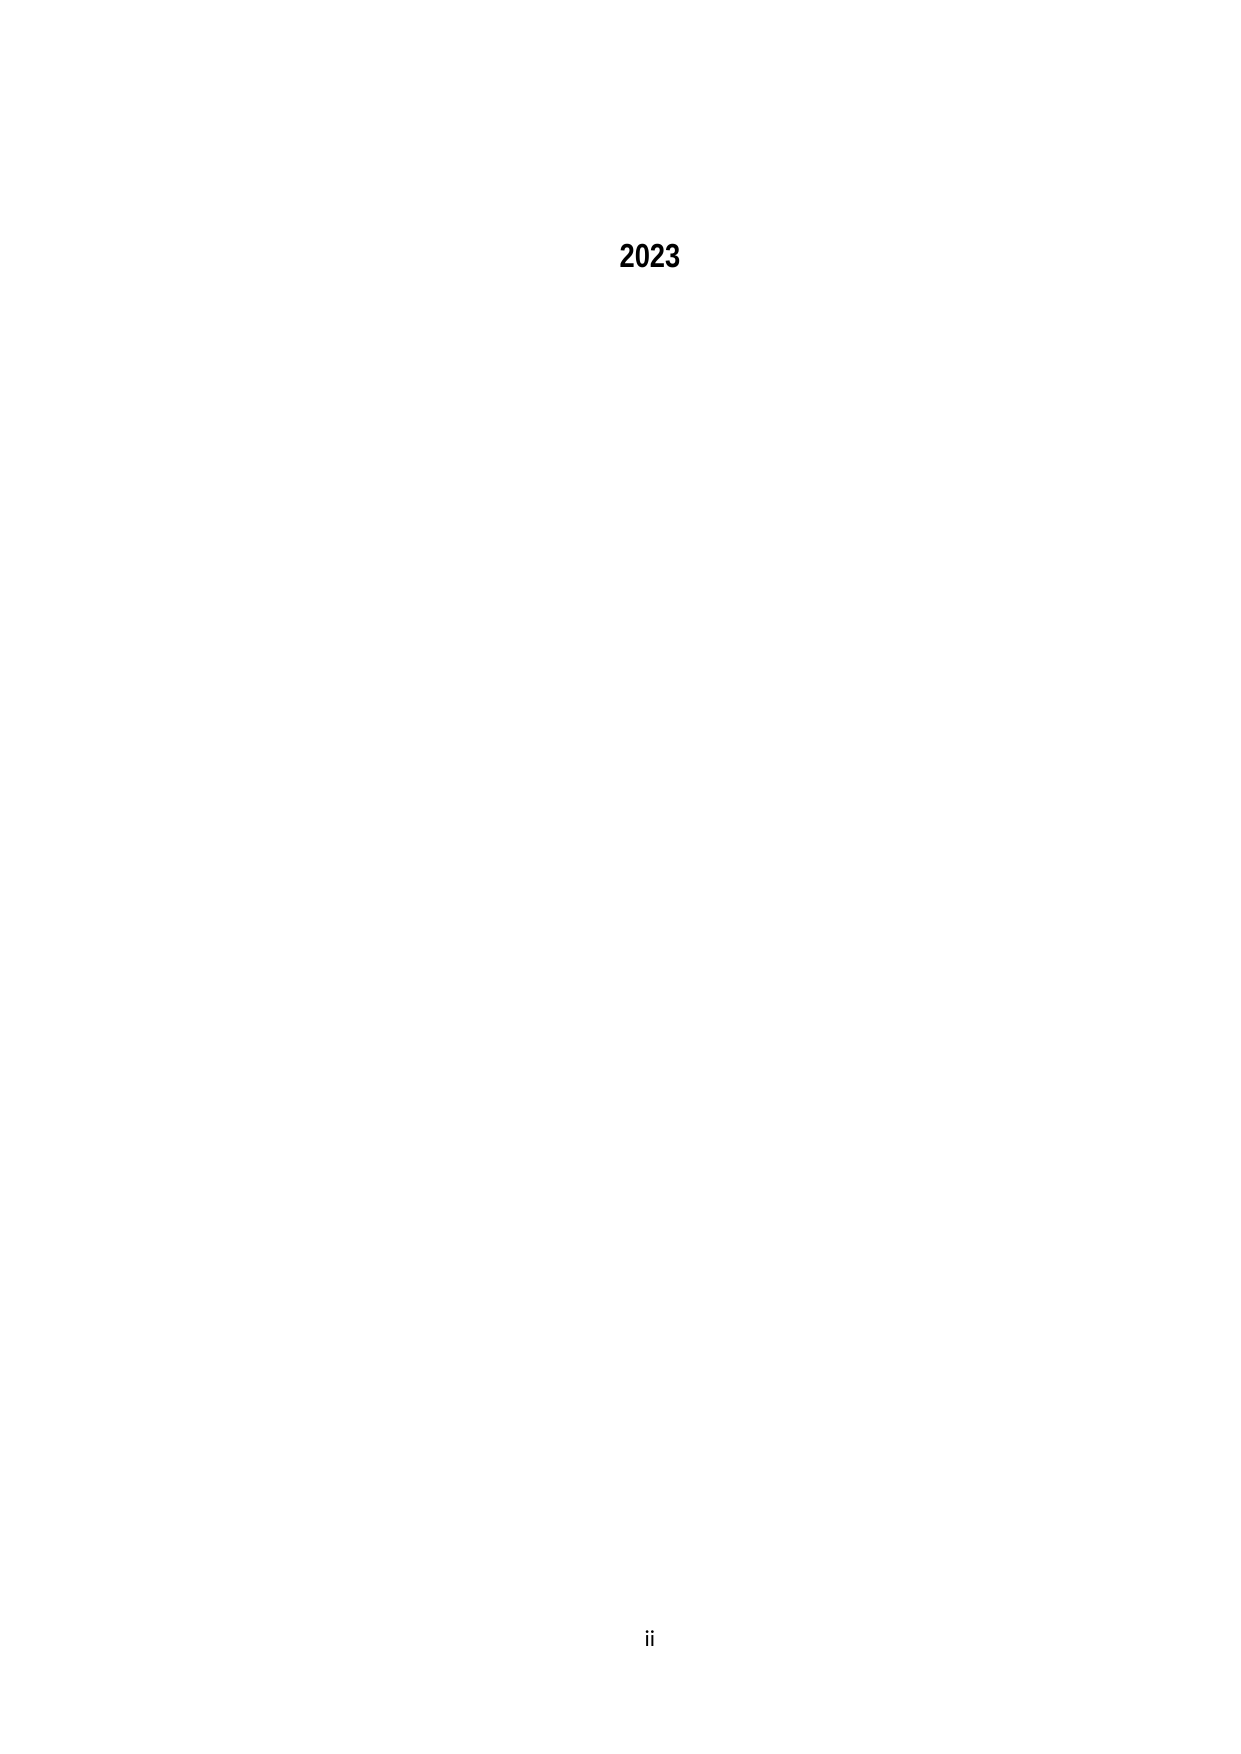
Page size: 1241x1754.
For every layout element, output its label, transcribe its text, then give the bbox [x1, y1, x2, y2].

text 2023 [236, 236, 1063, 274]
